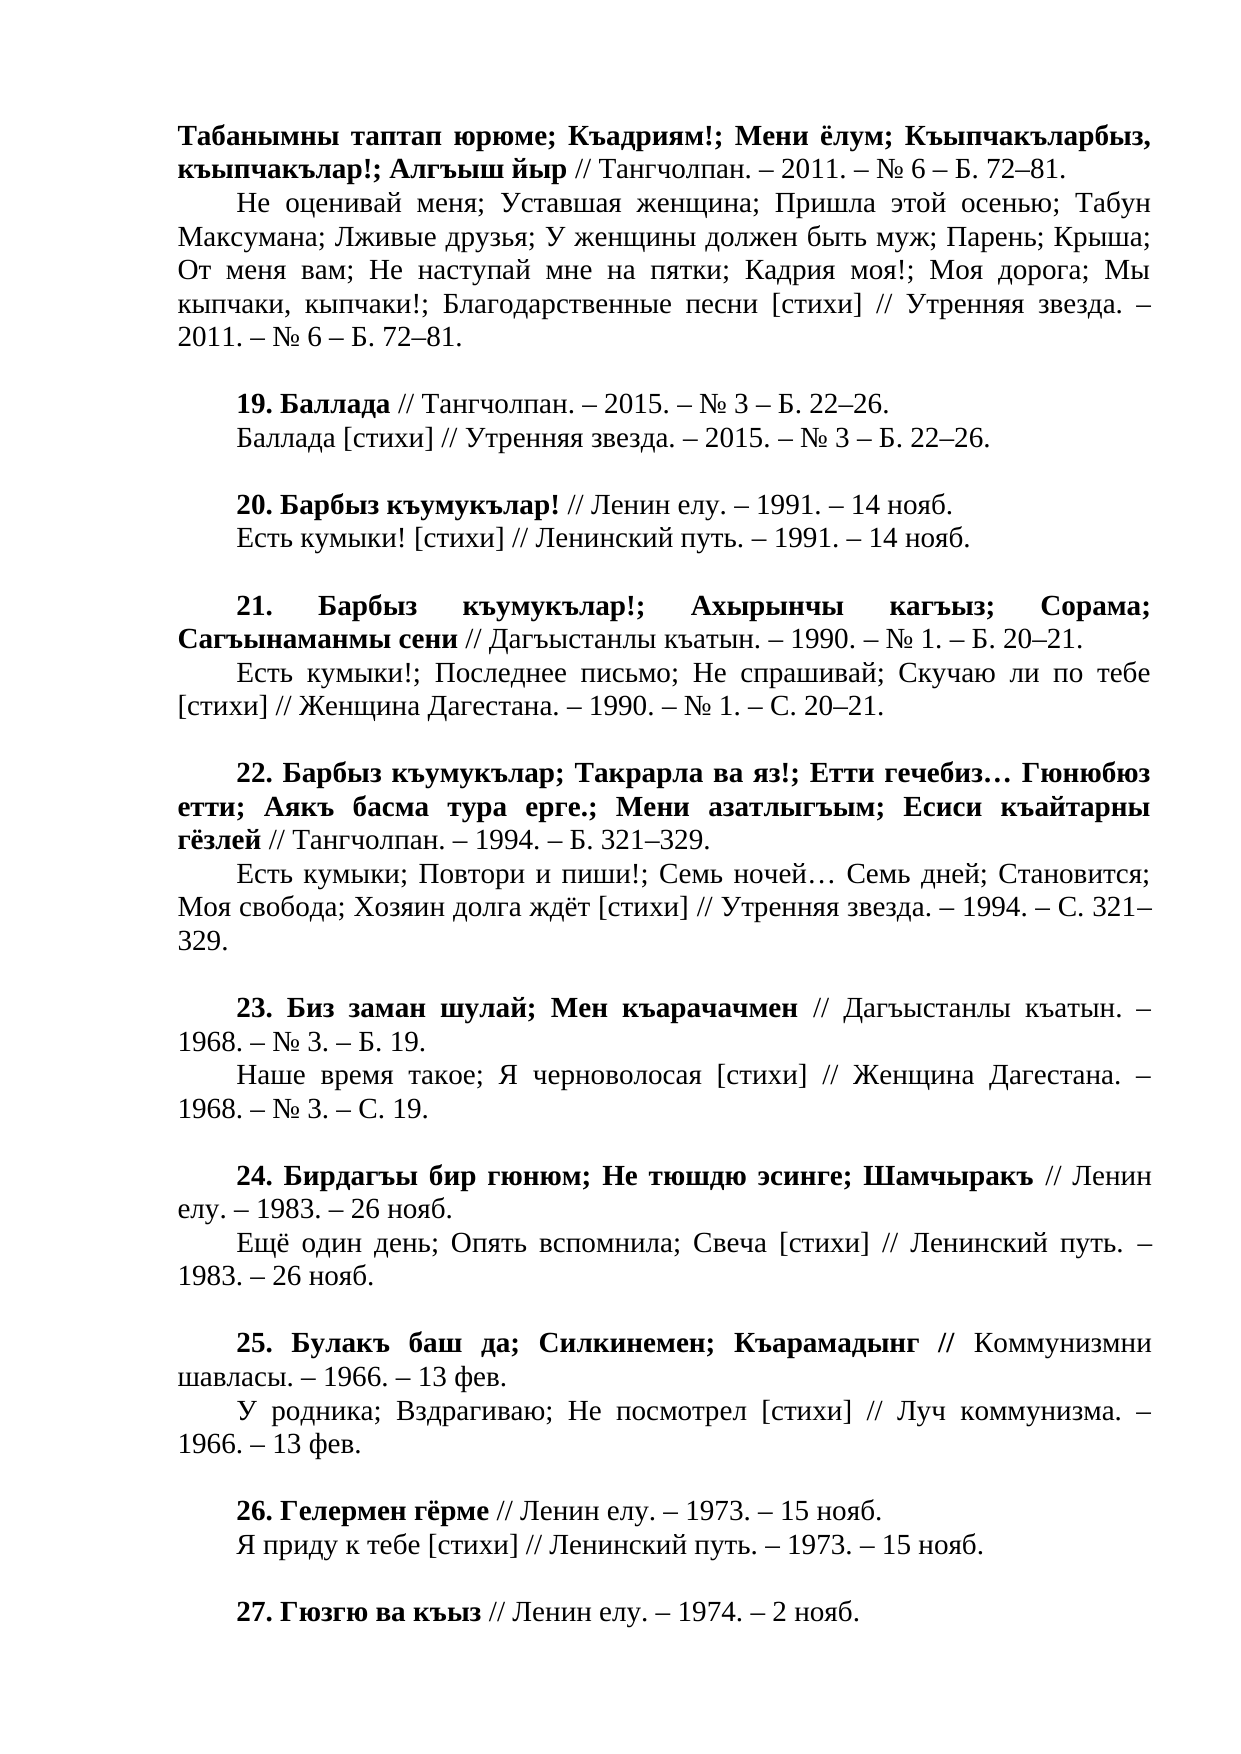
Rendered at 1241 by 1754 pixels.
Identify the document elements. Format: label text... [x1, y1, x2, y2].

list Баллада [стихи] // Утренняя звезда. – 2015. – № 3 – Б. 22–26. [793, 420, 939, 453]
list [177, 118, 1152, 185]
list Я приду к тебе [стихи] // Ленинский путь. – 1973. – 15 нояб. [177, 1527, 1152, 1560]
list Баллада [стихи] // Утренняя звезда. – 2015. – № 3 – Б. 22–26. [177, 420, 778, 453]
list Наше время такое; Я черноволосая [стихи] // Женщина Дагестана. – 1968. – № 3. – С. 19. [177, 1057, 1152, 1124]
list 22. Барбыз къумукълар; Такрарла ва яз!; Етти гечебиз… Гюнюбюз етти; Аякъ басма тура ерге.; Мени азатлыгъым; Есиси къайтарны гёзлей // Тангчолпан. – 1994. – Б. 321–329. [177, 755, 1152, 856]
list 24. Бирдагъы бир гюнюм; Не тюшдю эсинге; Шамчыракъ // Ленин елу. – 1983. – 26 нояб. [177, 1158, 1152, 1225]
list Ещё один день; Опять вспомнила; Свеча [стихи] // Ленинский путь. – 1983. – 26 нояб. [177, 1225, 1152, 1292]
list У родника; Вздрагиваю; Не посмотрел [стихи] // Луч коммунизма. – 1966. – 13 фев. [177, 1393, 1152, 1460]
list Не оценивай меня; Уставшая женщина; Пришла этой осенью; Табун Максумана; Лживые друзья; У женщины должен быть муж; Парень; Крыша; От меня вам; Не наступай мне на пятки; Кадрия моя!; Моя дорога; Мы кыпчаки, кыпчаки!; Благодарственные песни [стихи] // Утренняя звезда. – 2011. – № 6 – Б. 72–81. [177, 185, 1152, 353]
list 20. Барбыз къумукълар! // Ленин елу. – 1991. – 14 нояб. [177, 487, 1152, 521]
list 27. Гюзгю ва къыз // Ленин елу. – 1974. – 2 нояб. [177, 1594, 1152, 1627]
list 19. Баллада // Тангчолпан. – 2015. – № 3 – Б. 22–26. [177, 386, 677, 420]
list 21. Барбыз къумукълар!; Ахырынчы кагъыз; Сорама; Сагъынаманмы сени // Дагъыстанлы къатын. – 1990. – № 1. – Б. 20–21. [177, 588, 1152, 655]
list 25. Булакъ баш да; Силкинемен; Къарамадынг // Коммунизмни шавласы. – 1966. – 13 фев. [177, 1326, 1152, 1393]
list Баллада [стихи] // Утренняя звезда. – 2015. – № 3 – Б. 22–26. [954, 420, 1152, 453]
list Есть кумыки! [стихи] // Ленинский путь. – 1991. – 14 нояб. [766, 521, 1152, 554]
list Есть кумыки; Повтори и пиши!; Семь ночей… Семь дней; Становится; Моя свобода; Хозяин долга ждёт [стихи] // Утренняя звезда. – 1994. – С. 321–329. [177, 856, 1152, 957]
list 19. Баллада // Тангчолпан. – 2015. – № 3 – Б. 22–26. [853, 386, 1152, 420]
list 19. Баллада // Тангчолпан. – 2015. – № 3 – Б. 22–26. [692, 386, 838, 420]
list 23. Биз заман шулай; Мен къарачачмен // Дагъыстанлы къатын. – 1968. – № 3. – Б. 19. [177, 990, 1152, 1057]
list Есть кумыки!; Последнее письмо; Не спрашивай; Скучаю ли по тебе [стихи] // Женщина Дагестана. – 1990. – № 1. – С. 20–21. [177, 655, 1152, 722]
list 26. Гелермен гёрме // Ленин елу. – 1973. – 15 нояб. [177, 1493, 1152, 1527]
list Есть кумыки! [стихи] // Ленинский путь. – 1991. – 14 нояб. [177, 521, 752, 554]
